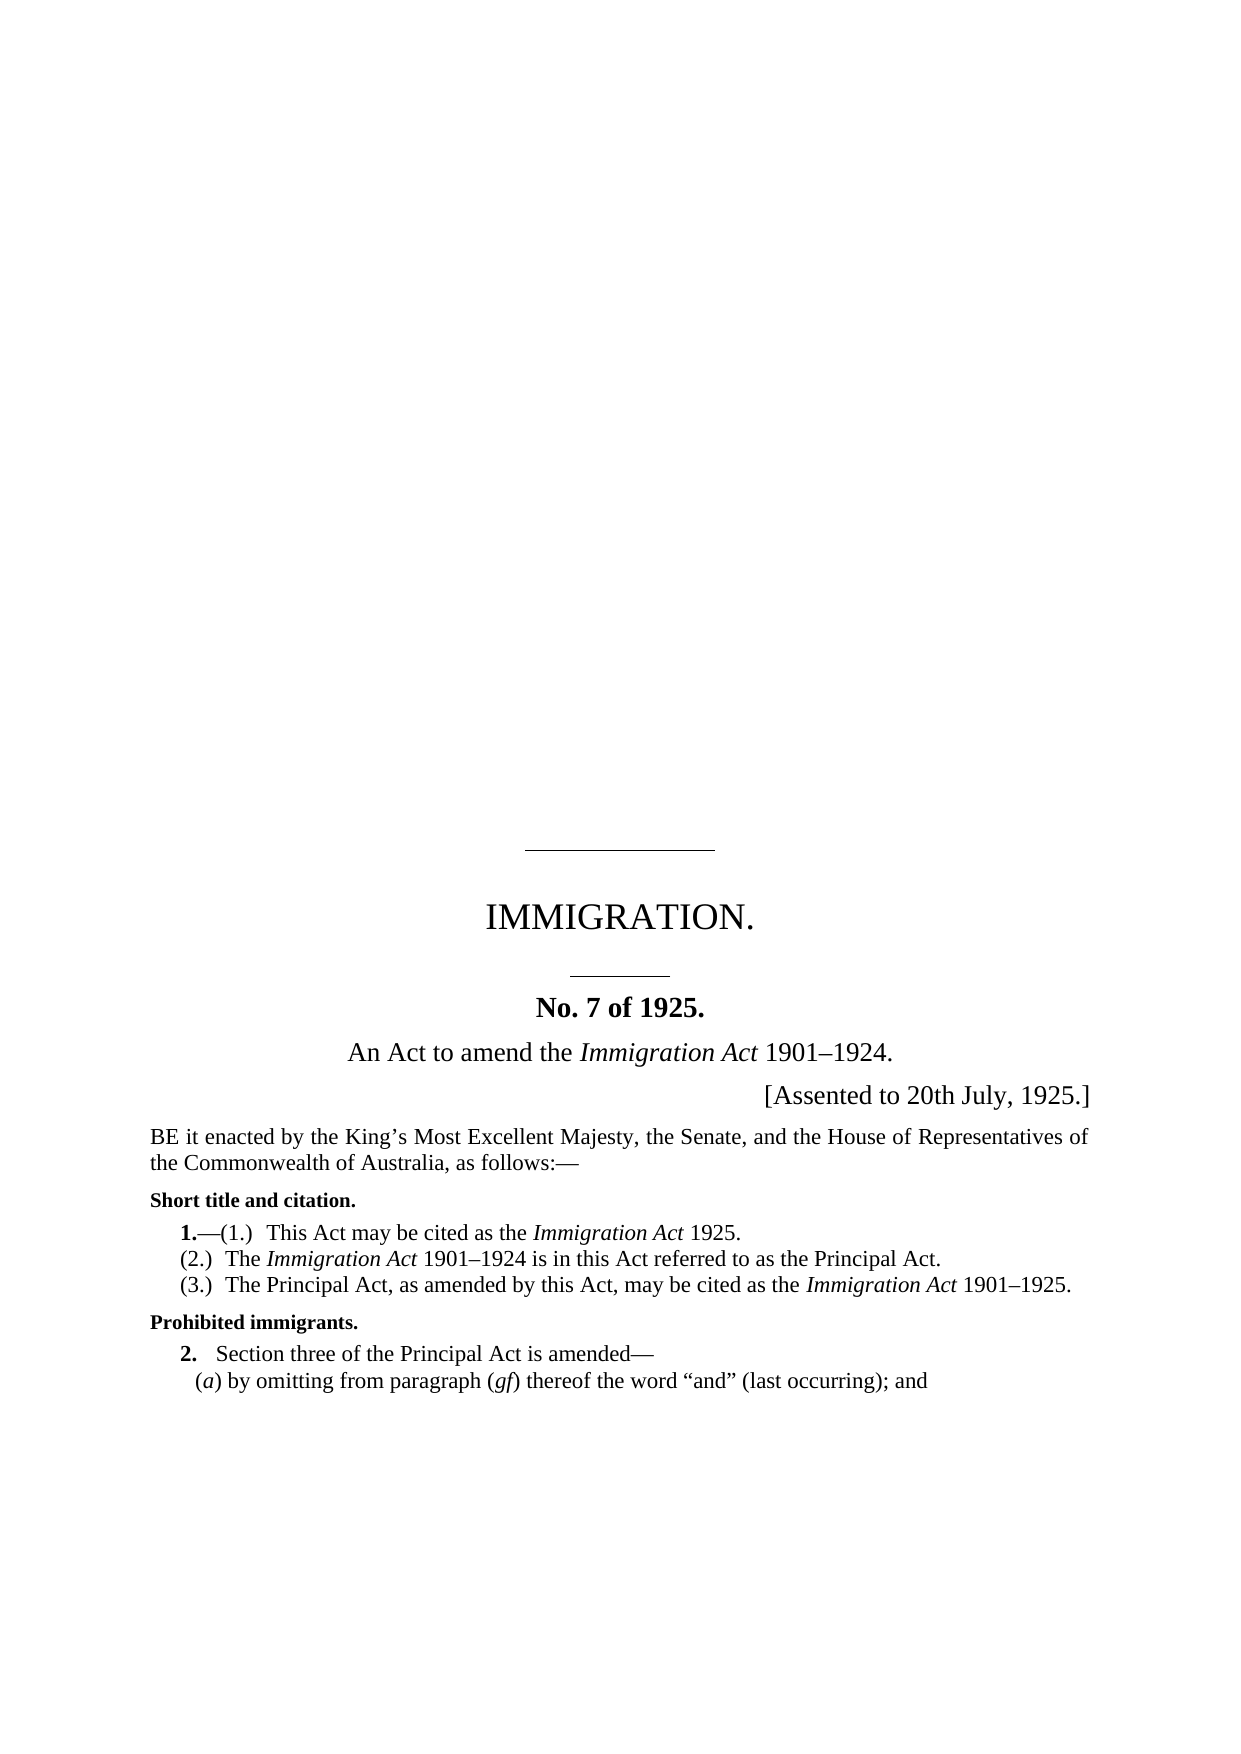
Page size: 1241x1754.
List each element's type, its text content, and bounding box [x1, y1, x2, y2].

text Prohibited immigrants. [150, 1310, 1090, 1334]
text Short title and citation. [150, 1188, 1090, 1212]
text 1.—(1.) This Act may be cited as the Immigration Act 1925. [150, 1218, 1090, 1245]
text 2. Section three of the Principal Act is amended— [150, 1340, 1090, 1367]
text (2.) The Immigration Act 1901–1924 is in this Act referred to as the Principal Act. [150, 1245, 1090, 1271]
text (a) by omitting from paragraph (gf) thereof the word “and” (last occurring); and [195, 1367, 1090, 1393]
text An Act to amend the Immigration Act 1901–1924. [150, 1036, 1090, 1067]
text BE it enacted by the King’s Most Excellent Majesty, the Senate, and the House of Representatives of the Commonwealth of Australia, as follows:— [150, 1123, 1090, 1176]
text IMMIGRATION. [150, 894, 1090, 937]
text No. 7 of 1925. [150, 990, 1090, 1023]
text [Assented to 20th July, 1925.] [150, 1079, 1090, 1111]
text (3.) The Principal Act, as amended by this Act, may be cited as the Immigration Act 1901–1925. [150, 1271, 1090, 1298]
